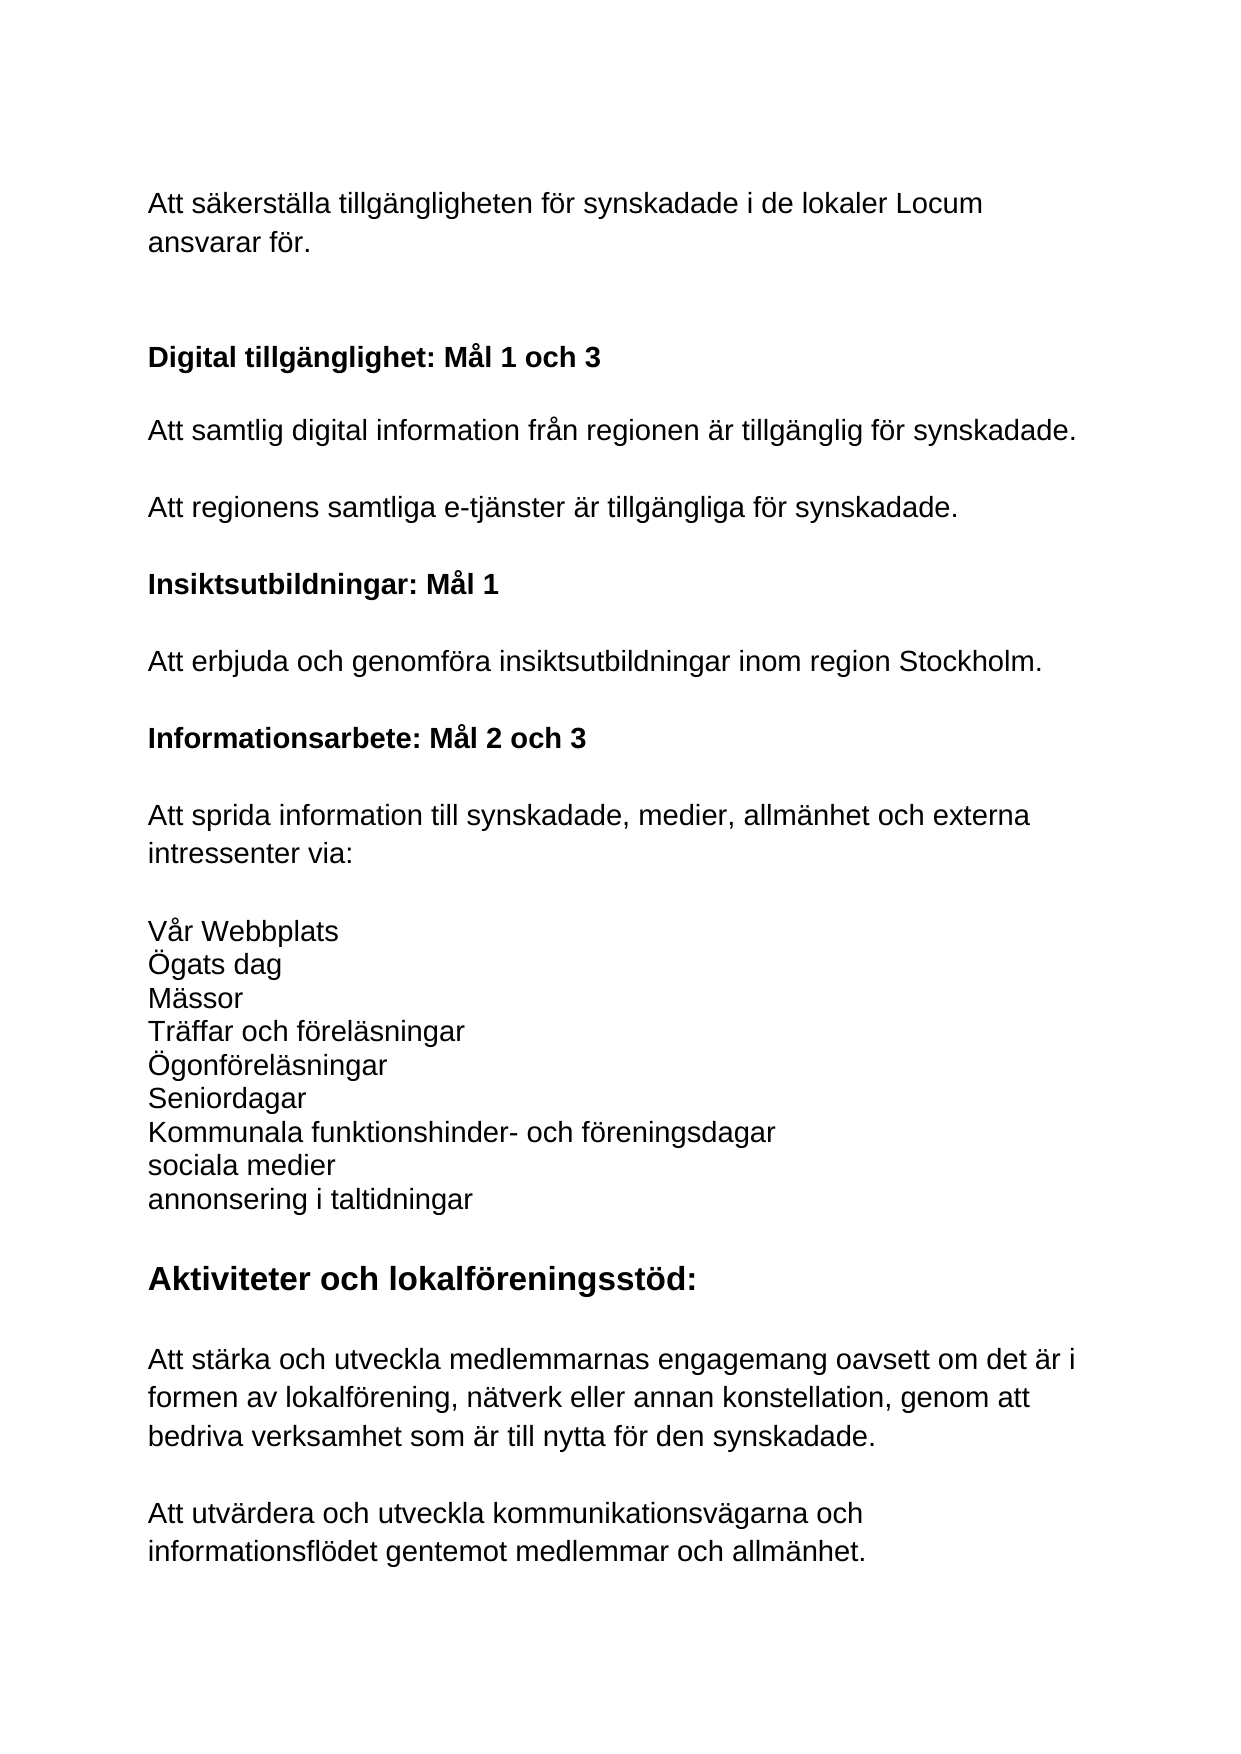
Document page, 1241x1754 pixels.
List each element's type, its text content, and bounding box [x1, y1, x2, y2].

subtitle Digital tillgänglighet: Mål 1 och 3 [148, 340, 1092, 374]
text Ögonföreläsningar [148, 1048, 1092, 1081]
text Insiktsutbildningar: Mål 1 [148, 567, 1092, 600]
text Mässor [148, 981, 1092, 1014]
text Att sprida information till synskadade, medier, allmänhet och externa intressenter via: [148, 798, 1092, 870]
text Att säkerställa tillgängligheten för synskadade i de lokaler Locum ansvarar för. [148, 186, 1092, 258]
text Att regionens samtliga e-tjänster är tillgängliga för synskadade. [148, 489, 1092, 523]
text Aktiviteter och lokalföreningsstöd: [148, 1259, 1092, 1297]
text Att stärka och utveckla medlemmarnas engagemang oavsett om det är i formen av lokalförening, nätverk eller annan konstellation, genom att bedriva verksamhet som är till nytta för den synskadade. [148, 1303, 1092, 1452]
text Seniordagar [148, 1081, 1092, 1115]
text Att utvärdera och utveckla kommunikationsvägarna och informationsflödet gentemot medlemmar och allmänhet. [148, 1496, 1092, 1568]
text Ögats dag [148, 947, 1092, 981]
text Kommunala funktionshinder- och föreningsdagar sociala medier [148, 1115, 1092, 1182]
text annonsering i taltidningar [148, 1182, 1092, 1215]
text Att erbjuda och genomföra insiktsutbildningar inom region Stockholm. [148, 644, 1092, 677]
text Träffar och föreläsningar [148, 1014, 1092, 1048]
text Att samtlig digital information från regionen är tillgänglig för synskadade. [148, 412, 1092, 446]
text Vår Webbplats [148, 913, 1092, 947]
text Informationsarbete: Mål 2 och 3 [148, 721, 1092, 754]
